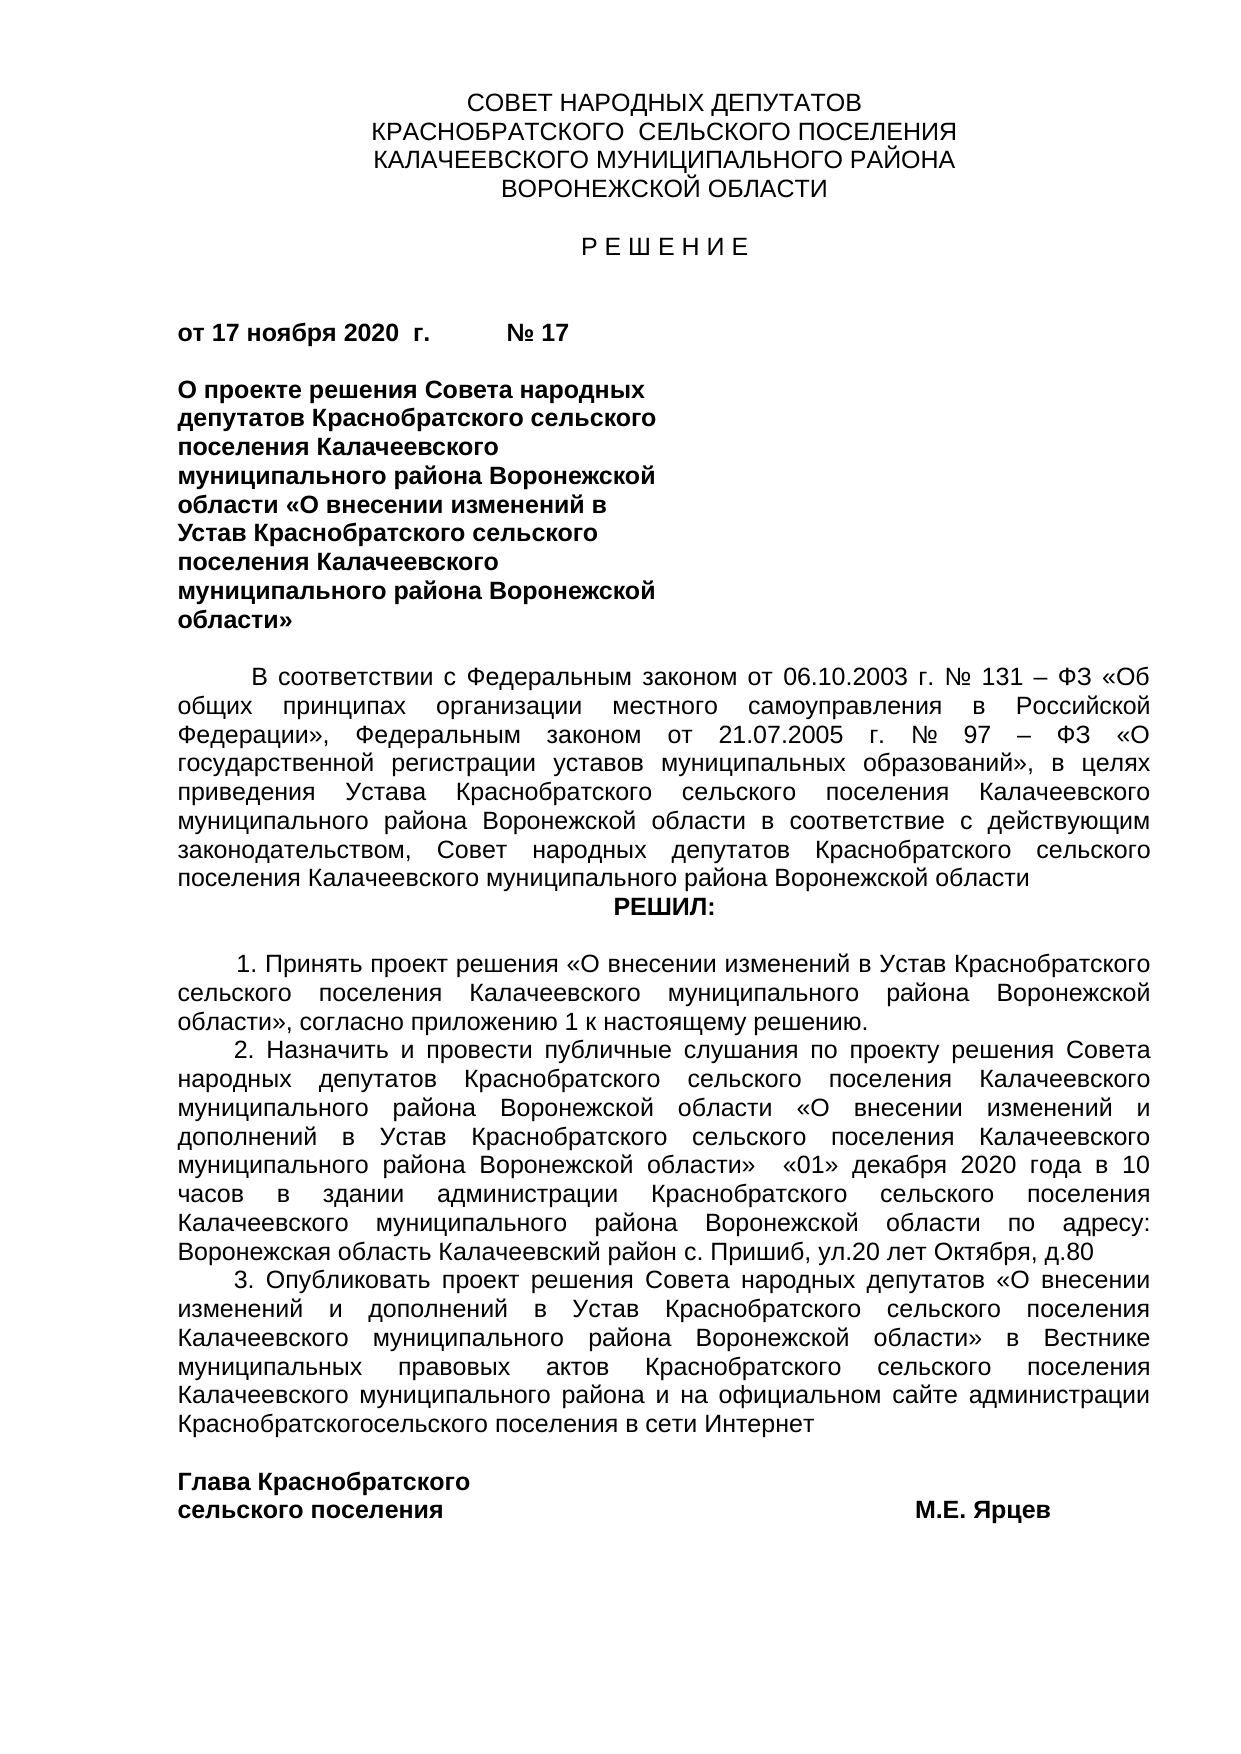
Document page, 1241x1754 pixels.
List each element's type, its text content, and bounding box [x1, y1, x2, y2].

text СОВЕТ НАРОДНЫХ ДЕПУТАТОВ [177, 88, 1152, 117]
text от 17 ноября 2020 г. № 17 [177, 318, 1152, 347]
text сельского поселения М.Е. Ярцев [177, 1495, 1152, 1524]
text Р Е Ш Е Н И Е [177, 232, 1152, 260]
text РЕШИЛ: [177, 892, 1152, 921]
text КРАСНОБРАТСКОГО СЕЛЬСКОГО ПОСЕЛЕНИЯ [177, 117, 1152, 145]
text 3. Опубликовать проект решения Совета народных депутатов «О внесении изменений и дополнений в Устав Краснобратского сельского поселения Калачеевского муниципального района Воронежской области» в Вестнике муниципальных правовых актов Краснобратского сельского поселения Калачеевского муниципального района и на официальном сайте администрации Краснобратскогосельского поселения в сети Интернет [177, 1265, 1152, 1438]
text 2. Назначить и провести публичные слушания по проекту решения Совета народных депутатов Краснобратского сельского поселения Калачеевского муниципального района Воронежской области «О внесении изменений и дополнений в Устав Краснобратского сельского поселения Калачеевского муниципального района Воронежской области» «01» декабря 2020 года в 10 часов в здании администрации Краснобратского сельского поселения Калачеевского муниципального района Воронежской области по адресу: Воронежская область Калачеевский район с. Пришиб, ул.20 лет Октября, д.80 [177, 1035, 1152, 1265]
text 1. Принять проект решения «О внесении изменений в Устав Краснобратского сельского поселения Калачеевского муниципального района Воронежской области», согласно приложению 1 к настоящему решению. [177, 949, 1152, 1035]
text Глава Краснобратского [177, 1466, 1152, 1495]
text КАЛАЧЕЕВСКОГО МУНИЦИПАЛЬНОГО РАЙОНА ВОРОНЕЖСКОЙ ОБЛАСТИ [177, 145, 1152, 203]
text О проекте решения Совета народных депутатов Краснобратского сельского поселения Калачеевского муниципального района Воронежской области «О внесении изменений в Устав Краснобратского сельского поселения Калачеевского муниципального района Воронежской области» [177, 375, 664, 633]
text В соответствии с Федеральным законом от 06.10.2003 г. № 131 – ФЗ «Об общих принципах организации местного самоуправления в Российской Федерации», Федеральным законом от 21.07.2005 г. № 97 – ФЗ «О государственной регистрации уставов муниципальных образований», в целях приведения Устава Краснобратского сельского поселения Калачеевского муниципального района Воронежской области в соответствие с действующим законодательством, Совет народных депутатов Краснобратского сельского поселения Калачеевского муниципального района Воронежской области [177, 662, 1152, 892]
